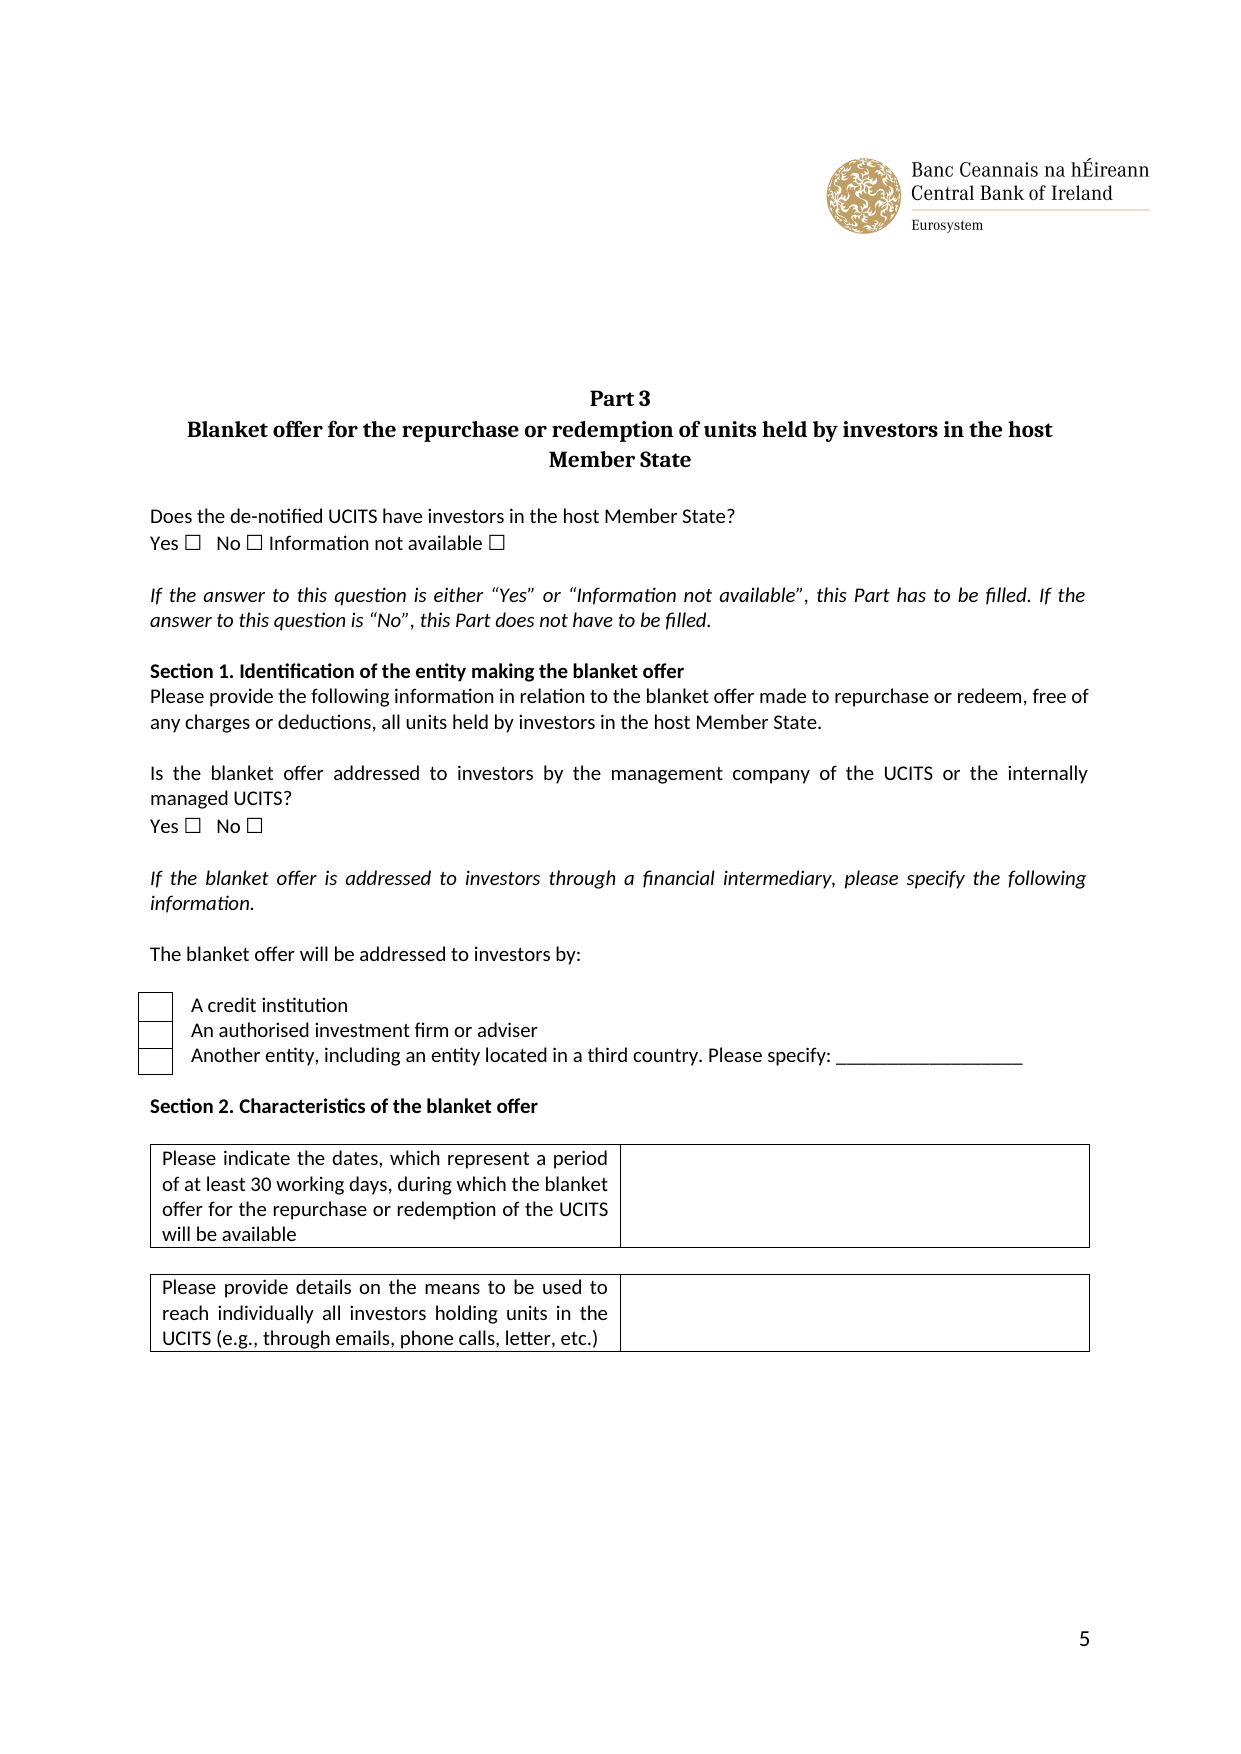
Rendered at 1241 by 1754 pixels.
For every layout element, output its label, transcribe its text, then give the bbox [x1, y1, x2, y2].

text Please provide the following information in relation to the blanket offer made to repurchase or redeem, free of any charges or deductions, all units held by investors in the host Member State. [150, 684, 1090, 734]
text Does the de-notified UCITS have investors in the host Member State? [150, 503, 1090, 528]
text Section 2. Characteristics of the blanket offer [150, 1093, 1090, 1119]
text If the blanket offer is addressed to investors through a financial intermediary, please specify the following information. [150, 865, 1090, 916]
table_header [621, 1275, 1089, 1351]
text Yes No [150, 811, 1090, 839]
table_cell [139, 1022, 172, 1047]
table_header [621, 1145, 1089, 1247]
text The blanket offer will be addressed to investors by: [150, 941, 1090, 966]
table_header Please provide details on the means to be used to reach individually all investors holding units in the UCITS (e.g., through emails, phone calls, letter, etc.) [151, 1275, 620, 1351]
text An authorised investment firm or adviser [173, 1017, 1090, 1043]
subtitle Part 3 Blanket offer for the repurchase or redemption of units held by investors in the host Member State [150, 386, 1090, 473]
text Yes No Information not available [150, 528, 1090, 557]
text A credit institution [173, 992, 1090, 1017]
text Is the blanket offer addressed to investors by the management company of the UCITS or the internally managed UCITS? [150, 760, 1090, 811]
text Section 1. Identification of the entity making the blanket offer [150, 658, 1090, 684]
table_header [139, 993, 172, 1021]
text Another entity, including an entity located in a third country. Please specify: __________________ [173, 1043, 1090, 1068]
text If the answer to this question is either “Yes” or “Information not available”, this Part has to be filled. If the answer to this question is “No”, this Part does not have to be filled. [150, 582, 1090, 633]
table_header Please indicate the dates, which represent a period of at least 30 working days, during which the blanket offer for the repurchase or redemption of the UCITS will be available [151, 1145, 620, 1247]
picture [825, 157, 1151, 235]
table_cell [139, 1049, 172, 1074]
